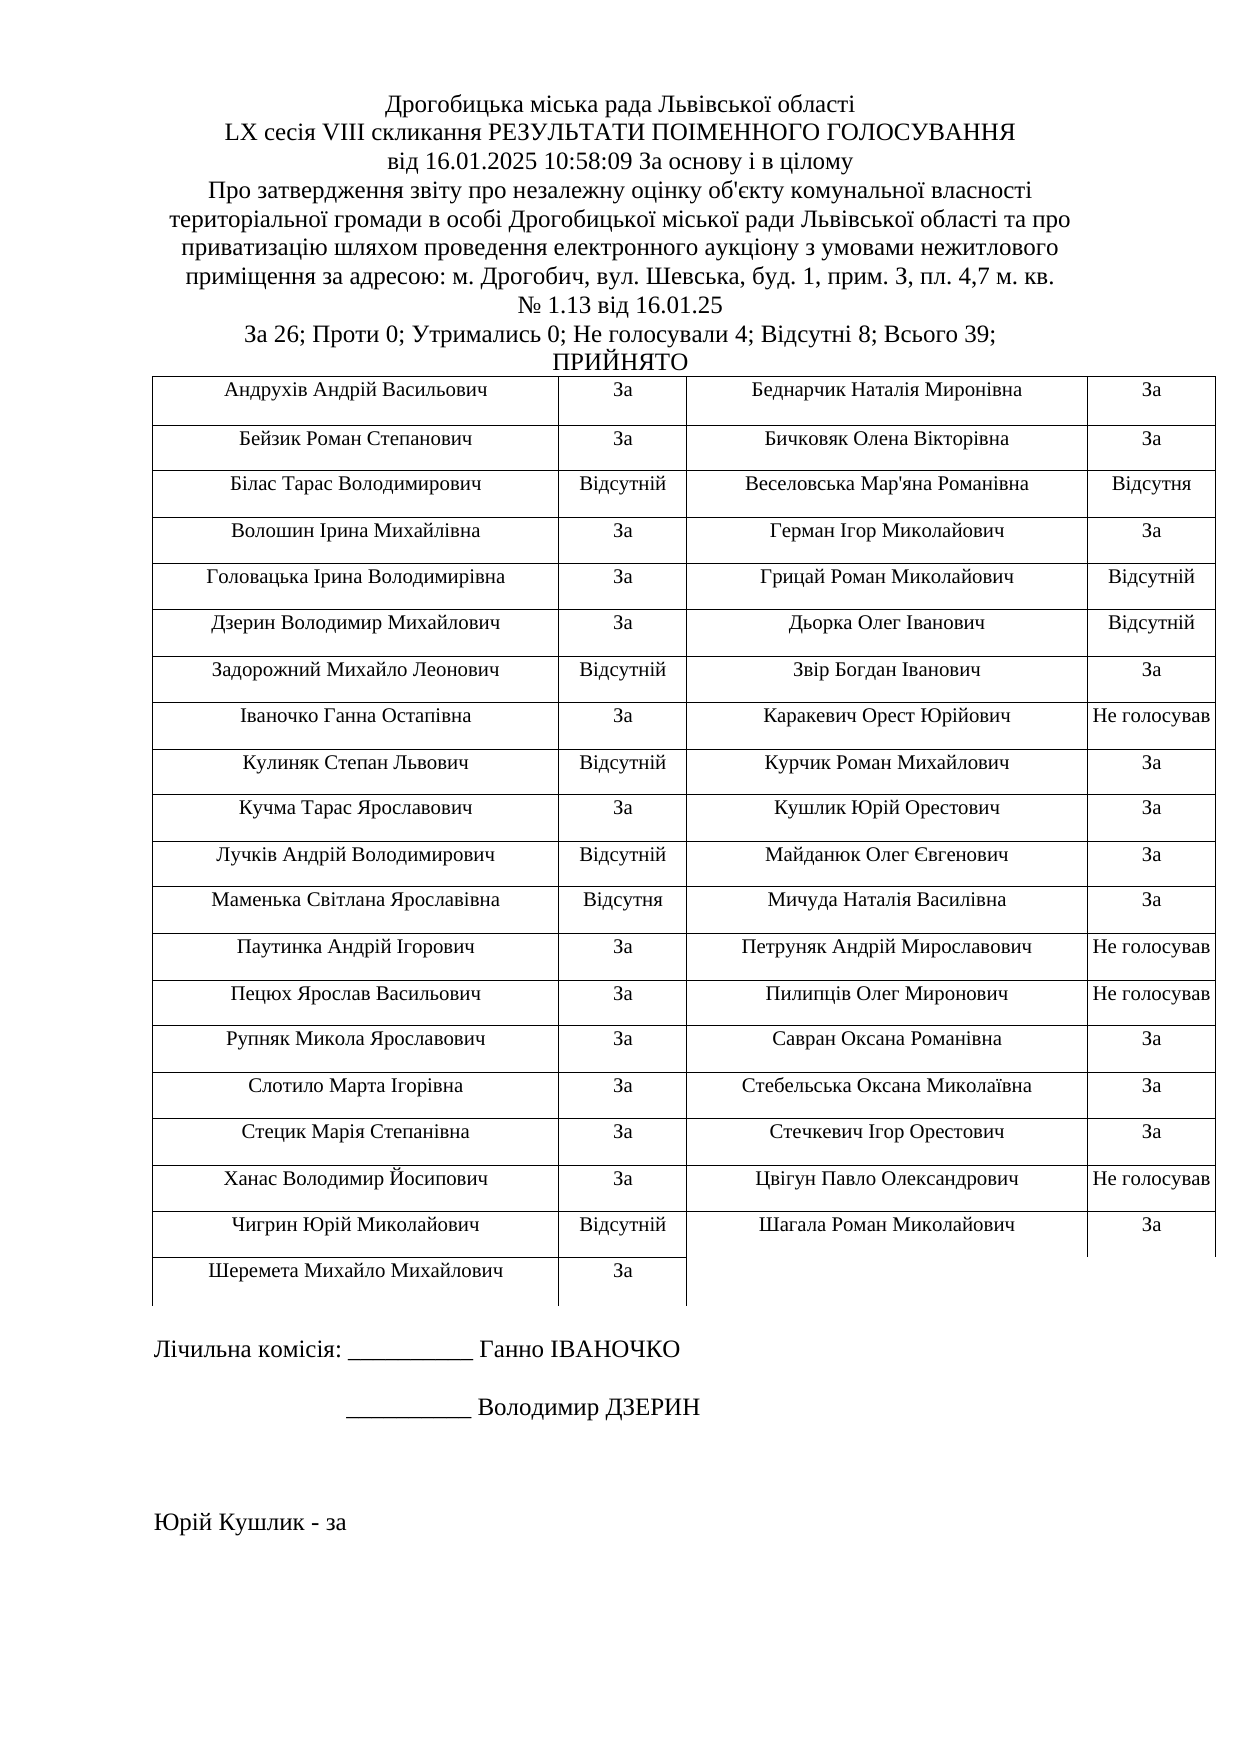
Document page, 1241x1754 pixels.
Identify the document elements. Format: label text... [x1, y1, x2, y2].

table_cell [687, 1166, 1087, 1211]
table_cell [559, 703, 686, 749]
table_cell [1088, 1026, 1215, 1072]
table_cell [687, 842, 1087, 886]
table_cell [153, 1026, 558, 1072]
text Лічильна комісія: __________ Ганно ІВАНОЧКО [153, 1334, 1087, 1363]
text За 26; Проти 0; Утримались 0; Не голосували 4; Відсутні 8; Всього 39; [153, 319, 1087, 347]
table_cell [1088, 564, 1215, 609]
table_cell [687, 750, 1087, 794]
text приміщення за адресою: м. Дрогобич, вул. Шевська, буд. 1, прим. З, пл. 4,7 м. кв. [153, 261, 1087, 290]
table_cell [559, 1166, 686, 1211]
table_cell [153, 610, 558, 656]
text від 16.01.2025 10:58:09 За основу і в цілому [153, 146, 1087, 175]
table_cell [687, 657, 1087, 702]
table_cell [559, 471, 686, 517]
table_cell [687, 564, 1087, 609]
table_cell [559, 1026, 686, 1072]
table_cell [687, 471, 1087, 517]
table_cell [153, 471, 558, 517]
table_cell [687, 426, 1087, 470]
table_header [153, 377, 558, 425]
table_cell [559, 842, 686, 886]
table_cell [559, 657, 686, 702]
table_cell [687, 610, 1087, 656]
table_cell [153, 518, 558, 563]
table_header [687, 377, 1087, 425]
text № 1.13 від 16.01.25 [153, 290, 1087, 319]
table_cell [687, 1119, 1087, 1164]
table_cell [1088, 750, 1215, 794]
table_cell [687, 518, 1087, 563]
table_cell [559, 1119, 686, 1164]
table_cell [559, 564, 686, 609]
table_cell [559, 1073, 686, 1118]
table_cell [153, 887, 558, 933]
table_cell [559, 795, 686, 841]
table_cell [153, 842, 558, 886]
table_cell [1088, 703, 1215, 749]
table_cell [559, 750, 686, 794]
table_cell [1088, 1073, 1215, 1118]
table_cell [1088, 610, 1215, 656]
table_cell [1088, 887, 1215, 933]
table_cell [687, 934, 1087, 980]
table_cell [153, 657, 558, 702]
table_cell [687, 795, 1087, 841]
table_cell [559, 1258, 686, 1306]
text Дрогобицька міська рада Львівської області [153, 89, 1087, 117]
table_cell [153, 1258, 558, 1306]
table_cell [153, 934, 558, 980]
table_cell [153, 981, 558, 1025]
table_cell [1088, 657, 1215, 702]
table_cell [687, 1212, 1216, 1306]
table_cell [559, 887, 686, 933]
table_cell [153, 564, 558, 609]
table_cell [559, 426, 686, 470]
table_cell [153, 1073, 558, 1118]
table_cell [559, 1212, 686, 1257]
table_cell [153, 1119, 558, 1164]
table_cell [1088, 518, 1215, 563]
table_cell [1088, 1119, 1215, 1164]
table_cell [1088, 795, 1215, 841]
text LX сесія VIII скликання РЕЗУЛЬТАТИ ПОІМЕННОГО ГОЛОСУВАННЯ [153, 117, 1087, 146]
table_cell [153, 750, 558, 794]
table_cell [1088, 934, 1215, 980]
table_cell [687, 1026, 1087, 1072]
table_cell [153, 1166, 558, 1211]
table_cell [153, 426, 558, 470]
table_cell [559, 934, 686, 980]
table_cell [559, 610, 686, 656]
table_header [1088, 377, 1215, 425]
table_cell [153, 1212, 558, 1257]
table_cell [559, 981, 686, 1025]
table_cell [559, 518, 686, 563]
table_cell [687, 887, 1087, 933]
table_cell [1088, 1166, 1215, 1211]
text __________ Володимир ДЗЕРИН [153, 1392, 1087, 1421]
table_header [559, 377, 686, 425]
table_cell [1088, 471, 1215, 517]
text Про затвердження звіту про незалежну оцінку об'єкту комунальної власності територіальної громади в особі Дрогобицької міської ради Львівської області та про приватизацію шляхом проведення електронного аукціону з умовами нежитлового [153, 175, 1087, 261]
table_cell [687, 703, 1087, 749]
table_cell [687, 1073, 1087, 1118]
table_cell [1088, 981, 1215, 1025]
text Юрій Кушлик - за [153, 1507, 1087, 1536]
text ПРИЙНЯТО [153, 347, 1087, 376]
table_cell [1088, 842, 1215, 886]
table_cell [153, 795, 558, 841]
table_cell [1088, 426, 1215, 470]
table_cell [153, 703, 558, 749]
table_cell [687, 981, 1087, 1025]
